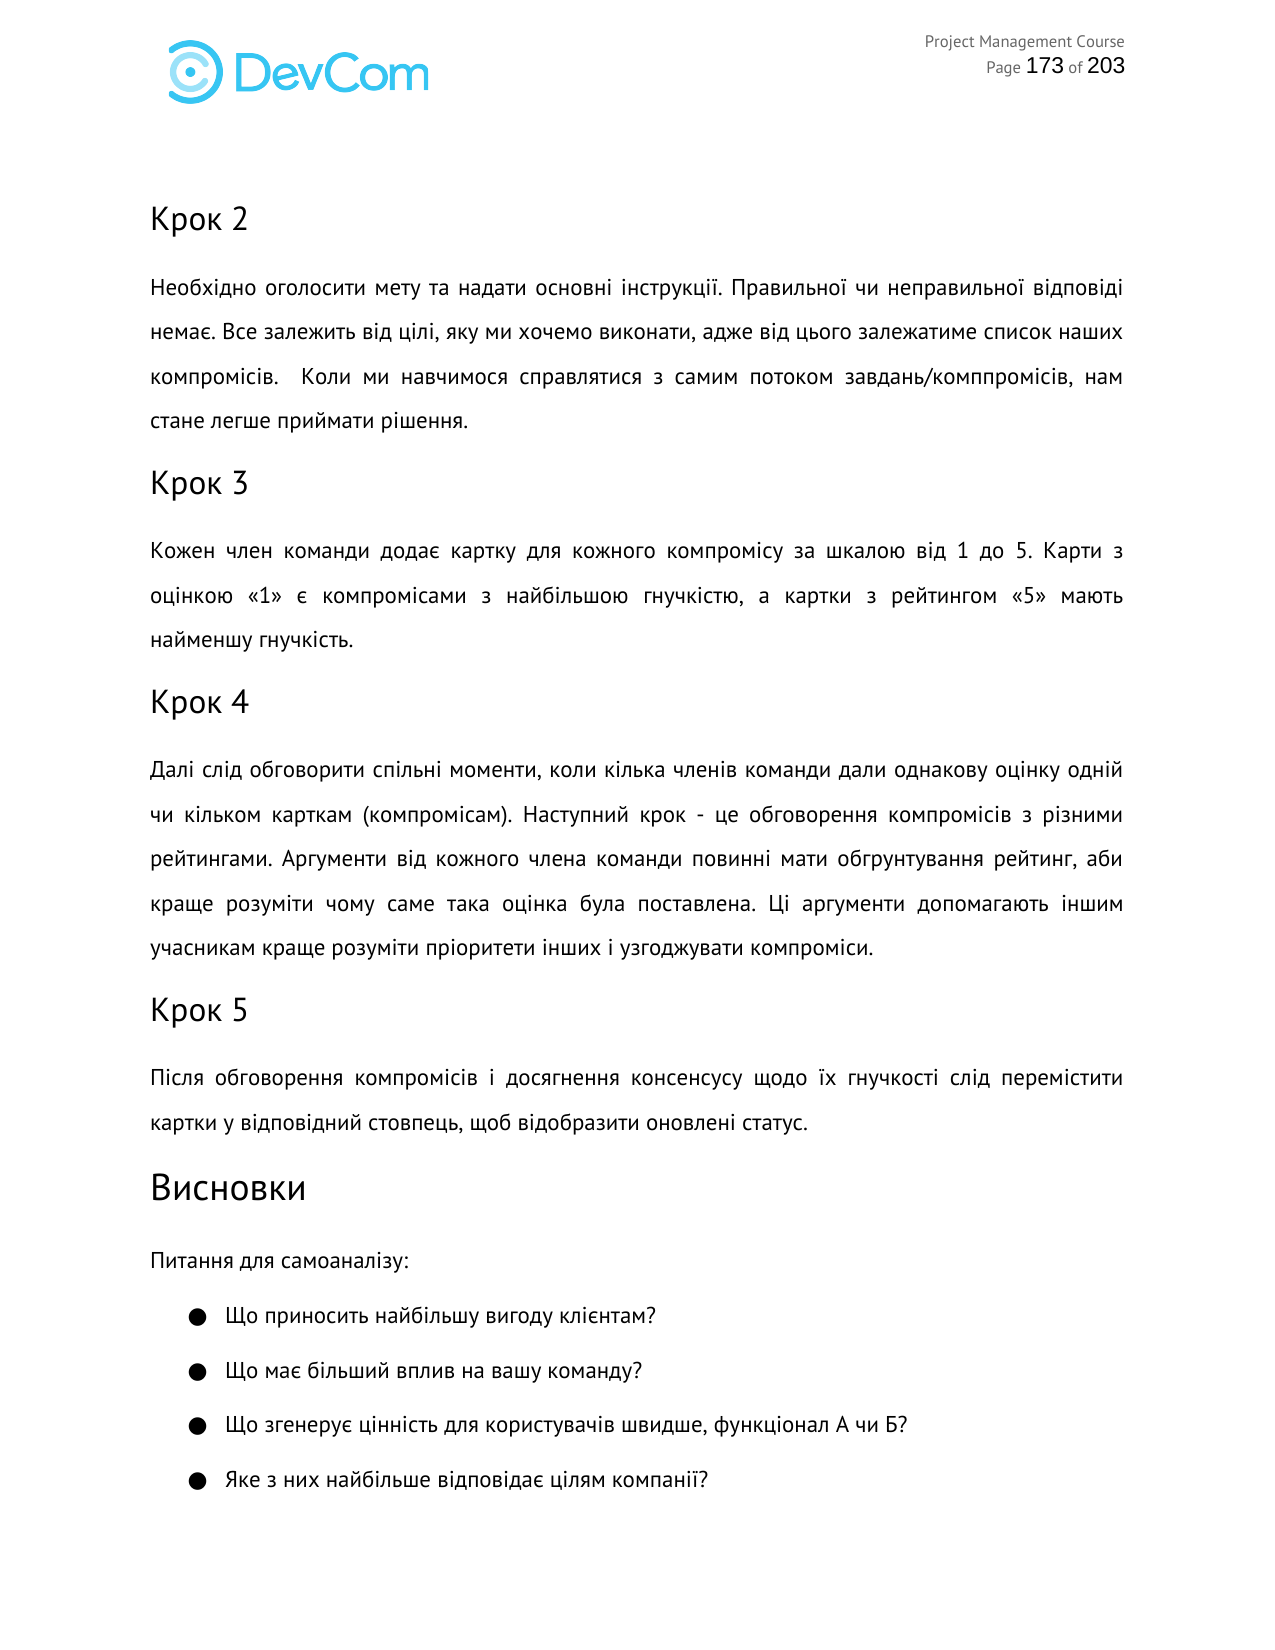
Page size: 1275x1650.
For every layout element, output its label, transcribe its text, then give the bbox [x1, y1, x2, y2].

list Що приносить найбільшу вигоду клієнтам? [187, 1300, 1125, 1329]
list Що згенерує цінність для користувачів швидше, функціонал А чи Б? [187, 1409, 1125, 1439]
text Питання для самоаналізу: [150, 1245, 1125, 1274]
text Далі слід обговорити спільні моменти, коли кілька членів команди дали однакову оцінку одній чи кільком карткам (компромісам). Наступний крок - це обговорення компромісів з різними рейтингами. Аргументи від кожного члена команди повинні мати обгрунтування рейтинг, аби краще розуміти чому саме така оцінка була поставлена. Ці аргументи допомагають іншим учасникам краще розуміти пріоритети інших і узгоджувати компроміси. [150, 754, 1125, 962]
subtitle Крок 5 [150, 987, 1125, 1030]
text Необхідно оголосити мету та надати основні інструкції. Правильної чи неправильної відповіді немає. Все залежить від цілі, яку ми хочемо виконати, адже від цього залежатиме список наших компромісів. Коли ми навчимося справлятися з самим потоком завдань/комппромісів, нам стане легше приймати рішення. [150, 272, 1125, 435]
text Кожен член команди додає картку для кожного компромісу за шкалою від 1 до 5. Карти з оцінкою «1» є компромісами з найбільшою гнучкістю, а картки з рейтингом «5» мають найменшу гнучкість. [150, 535, 1125, 654]
subtitle Крок 2 [150, 197, 1125, 240]
subtitle Висновки [150, 1162, 1125, 1210]
text Після обговорення компромісів і досягнення консенсусу щодо їх гнучкості слід перемістити картки у відповідний стовпець, щоб відобразити оновлені статус. [150, 1062, 1125, 1136]
subtitle Крок 3 [150, 460, 1125, 503]
picture [168, 40, 429, 104]
list Яке з них найбільше відповідає цілям компанії? [187, 1464, 1125, 1494]
list Що має більший вплив на вашу команду? [187, 1355, 1125, 1384]
subtitle Крок 4 [150, 679, 1125, 722]
